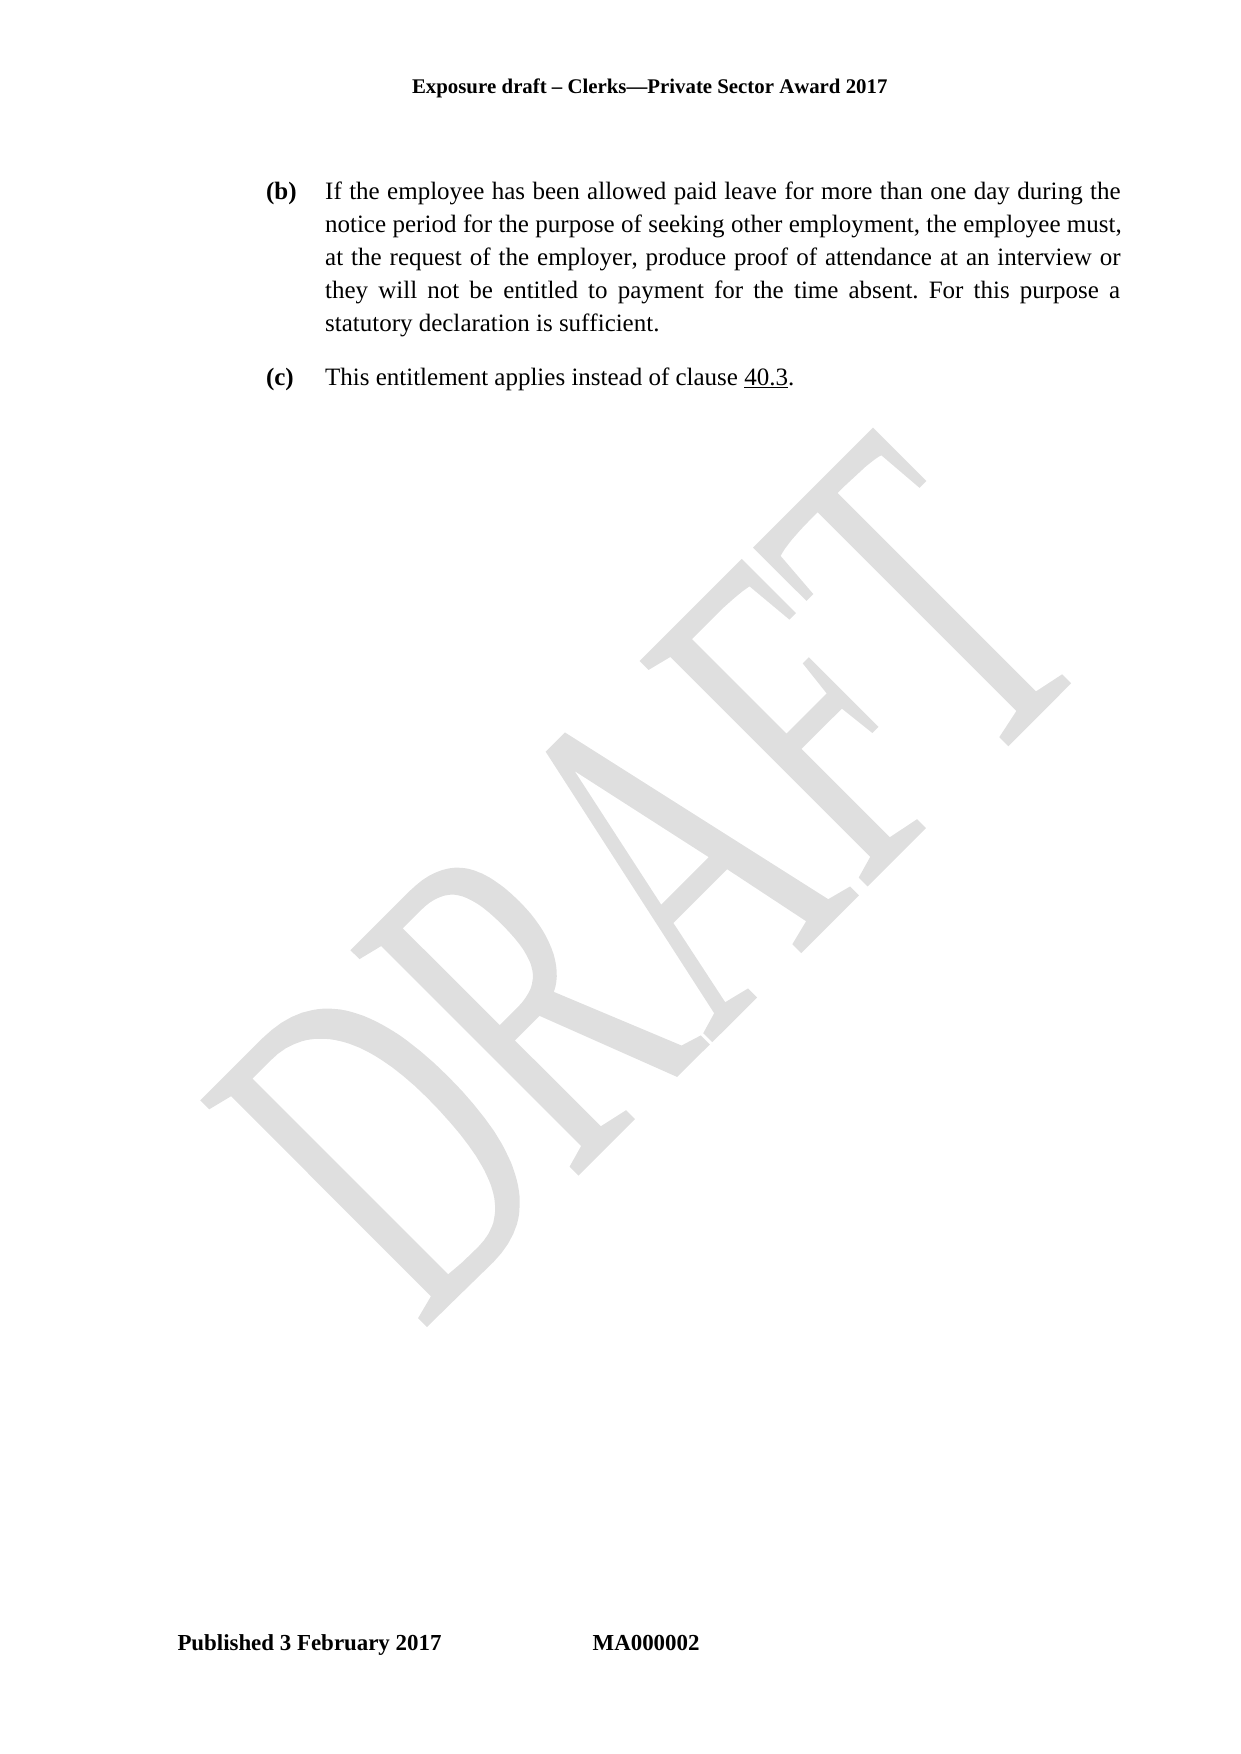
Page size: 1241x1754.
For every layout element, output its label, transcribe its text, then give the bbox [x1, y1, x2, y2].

text This entitlement applies instead of clause 40.3. [266, 362, 1122, 391]
text If the employee has been allowed paid leave for more than one day during the notice period for the purpose of seeking other employment, the employee must, at the request of the employer, produce proof of attendance at an interview or they will not be entitled to payment for the time absent. For this purpose a statutory declaration is sufficient. [266, 176, 1122, 337]
